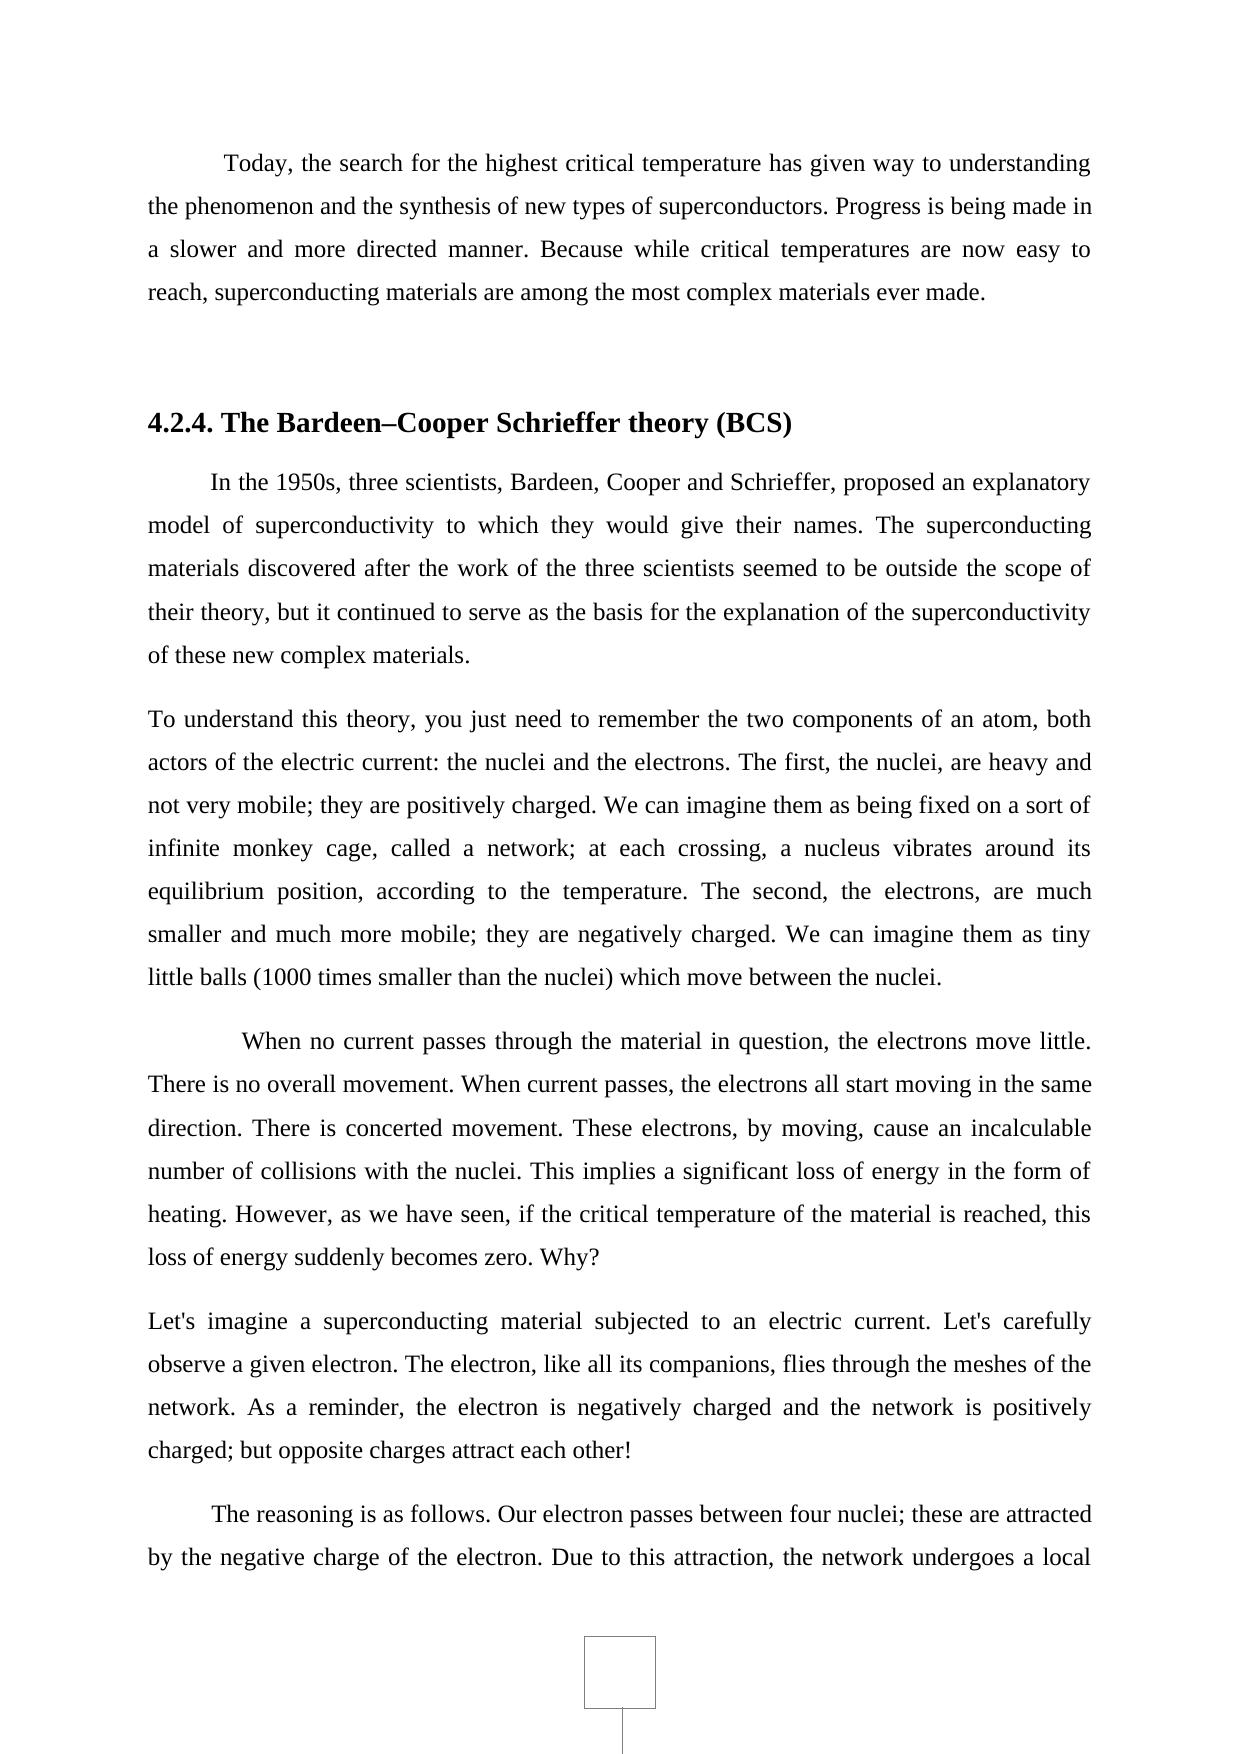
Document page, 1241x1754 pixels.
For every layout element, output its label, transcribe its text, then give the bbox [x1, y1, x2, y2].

text When no current passes through the material in question, the electrons move little. There is no overall movement. When current passes, the electrons all start moving in the same direction. There is concerted movement. These electrons, by moving, cause an incalculable number of collisions with the nuclei. This implies a significant loss of energy in the form of heating. However, as we have seen, if the critical temperature of the material is reached, this loss of energy suddenly becomes zero. Why? [148, 1026, 1093, 1271]
text Let's imagine a superconducting material subjected to an electric current. Let's carefully observe a given electron. The electron, like all its companions, flies through the meshes of the network. As a reminder, the electron is negatively charged and the network is positively charged; but opposite charges attract each other! [148, 1306, 1093, 1464]
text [148, 1499, 1093, 1571]
text 4.2.4. The Bardeen–Cooper Schrieffer theory (BCS) [148, 405, 1093, 438]
text To understand this theory, you just need to remember the two components of an atom, both actors of the electric current: the nuclei and the electrons. The first, the nuclei, are heavy and not very mobile; they are positively charged. We can imagine them as being fixed on a sort of infinite monkey cage, called a network; at each crossing, a nucleus vibrates around its equilibrium position, according to the temperature. The second, the electrons, are much smaller and much more mobile; they are negatively charged. We can imagine them as tiny little balls (1000 times smaller than the nuclei) which move between the nuclei. [148, 704, 1093, 991]
text In the 1950s, three scientists, Bardeen, Cooper and Schrieffer, proposed an explanatory model of superconductivity to which they would give their names. The superconducting materials discovered after the work of the three scientists seemed to be outside the scope of their theory, but it continued to serve as the basis for the explanation of the superconductivity of these new complex materials. [148, 467, 1093, 668]
text Today, the search for the highest critical temperature has given way to understanding the phenomenon and the synthesis of new types of superconductors. Progress is being made in a slower and more directed manner. Because while critical temperatures are now easy to reach, superconducting materials are among the most complex materials ever made. [148, 148, 1093, 306]
